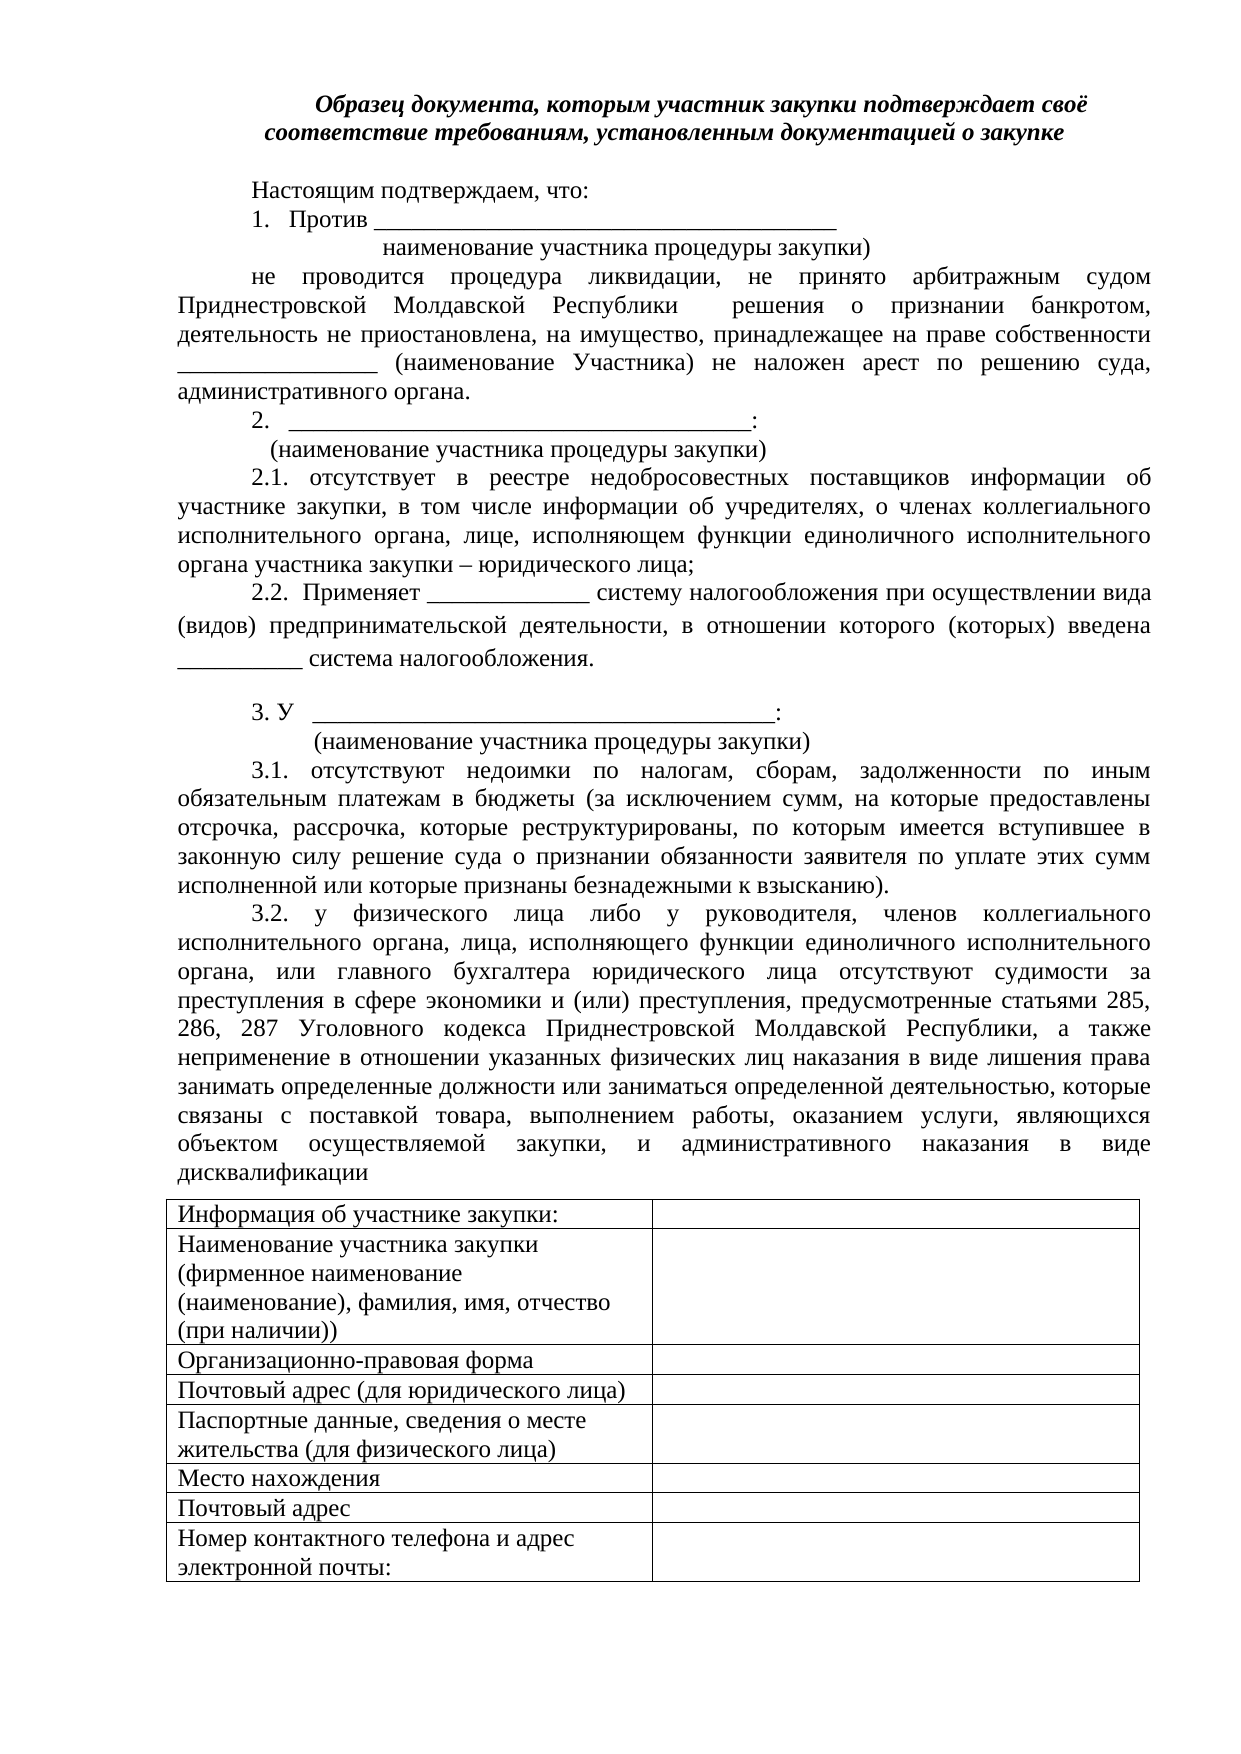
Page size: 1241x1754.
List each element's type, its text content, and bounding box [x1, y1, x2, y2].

table_cell [653, 1493, 1139, 1522]
table_cell Организационно-правовая форма [167, 1345, 652, 1374]
text (наименование участника процедуры закупки) [177, 726, 1152, 755]
table_header [653, 1200, 1139, 1228]
table_header Информация об участнике закупки: [167, 1200, 652, 1228]
text 2.1. отсутствует в реестре недобросовестных поставщиков информации об участнике закупки, в том числе информации об учредителях, о членах коллегиального исполнительного органа, лице, исполняющем функции единоличного исполнительного органа участника закупки – юридического лица; [177, 462, 1152, 577]
text Образец документа, которым участник закупки подтверждает своё соответствие требованиям, установленным документацией о закупке [177, 89, 1152, 146]
table_cell Номер контактного телефона и адрес электронной почты: [167, 1523, 652, 1581]
table_cell Наименование участника закупки (фирменное наименование (наименование), фамилия, имя, отчество (при наличии)) [167, 1229, 652, 1344]
text (наименование участника процедуры закупки) [177, 434, 1152, 462]
text не проводится процедура ликвидации, не принято арбитражным судом Приднестровской Молдавской Республики решения о признании банкротом, деятельность не приостановлена, на имущество, принадлежащее на праве собственности ________________ (наименование Участника) не наложен арест по решению суда, административного органа. [177, 261, 1152, 405]
text 3.1. отсутствуют недоимки по налогам, сборам, задолженности по иным обязательным платежам в бюджеты (за исключением сумм, на которые предоставлены отсрочка, рассрочка, которые реструктурированы, по которым имеется вступившее в законную силу решение суда о признании обязанности заявителя по уплате этих сумм исполненной или которые признаны безнадежными к взысканию). [177, 755, 1152, 898]
table_cell [653, 1229, 1139, 1344]
table_cell Почтовый адрес [167, 1493, 652, 1522]
list Против _____________________________________ [251, 204, 1152, 232]
table_cell [653, 1405, 1139, 1462]
table_cell [653, 1345, 1139, 1374]
table_cell Место нахождения [167, 1464, 652, 1492]
list _____________________________________: [251, 405, 1152, 434]
table_cell Почтовый адрес (для юридического лица) [167, 1375, 652, 1404]
table_cell [653, 1375, 1139, 1404]
table_cell Паспортные данные, сведения о месте жительства (для физического лица) [167, 1405, 652, 1462]
table_cell [653, 1523, 1139, 1581]
text наименование участника процедуры закупки) [177, 232, 1152, 261]
text 3.2. у физического лица либо у руководителя, членов коллегиального исполнительного органа, лица, исполняющего функции единоличного исполнительного органа, или главного бухгалтера юридического лица отсутствуют судимости за преступления в сфере экономики и (или) преступления, предусмотренные статьями 285, 286, 287 Уголовного кодекса Приднестровской Молдавской Республики, а также неприменение в отношении указанных физических лиц наказания в виде лишения права занимать определенные должности или заниматься определенной деятельностью, которые связаны с поставкой товара, выполнением работы, оказанием услуги, являющихся объектом осуществляемой закупки, и административного наказания в виде дисквалификации [177, 898, 1152, 1186]
text 2.2. Применяет _____________ систему налогообложения при осуществлении вида (видов) предпринимательской деятельности, в отношении которого (которых) введена __________ система налогообложения. [177, 577, 1152, 672]
text Настоящим подтверждаем, что: [177, 175, 1152, 204]
text 3. У _____________________________________: [177, 697, 1152, 726]
table_cell [653, 1464, 1139, 1492]
